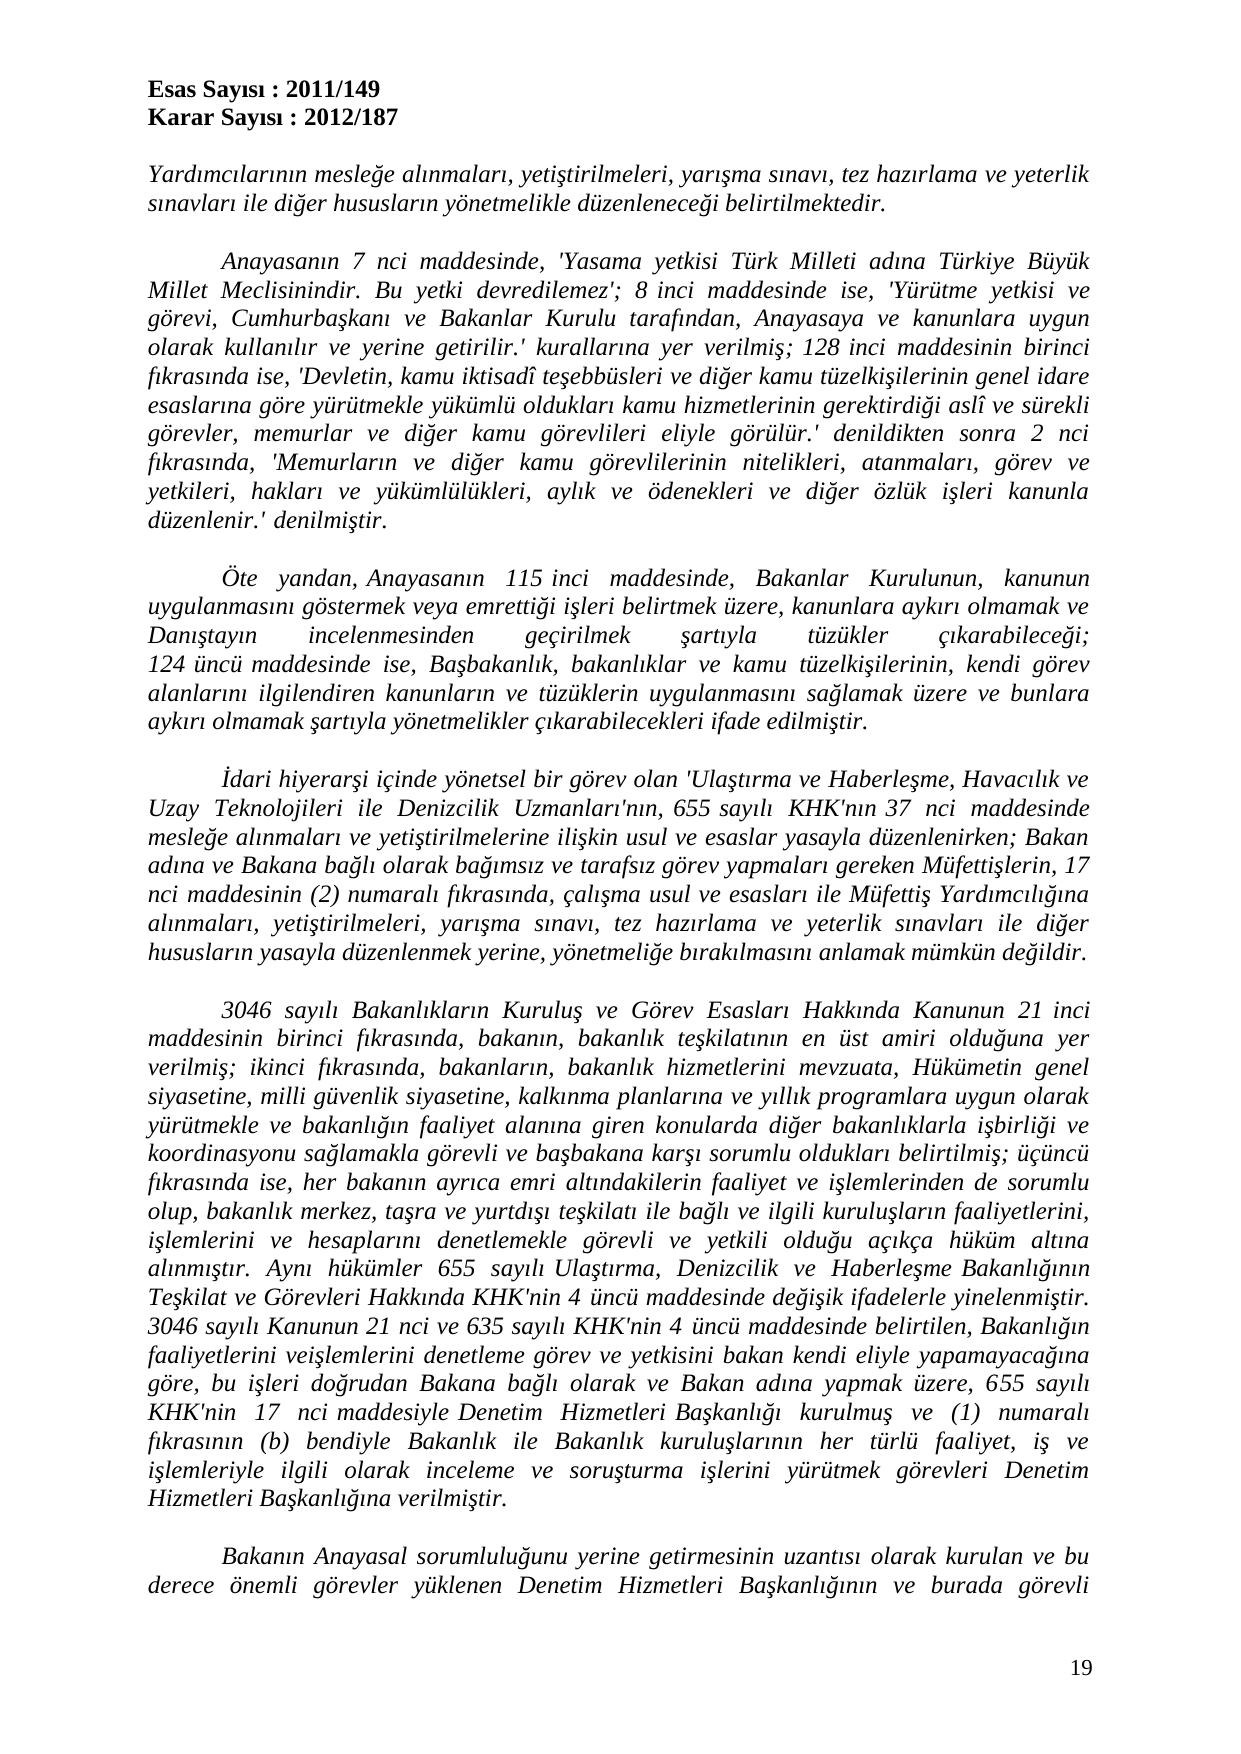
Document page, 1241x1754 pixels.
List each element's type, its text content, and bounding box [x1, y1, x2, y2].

text 3046 sayılı Bakanlıkların Kuruluş ve Görev Esasları Hakkında Kanunun 21 inci maddesinin birinci fıkrasında, bakanın, bakanlık teşkilatının en üst amiri olduğuna yer verilmiş; ikinci fıkrasında, bakanların, bakanlık hizmetlerini mevzuata, Hükümetin genel siyasetine, milli güvenlik siyasetine, kalkınma planlarına ve yıllık programlara uygun olarak yürütmekle ve bakanlığın faaliyet alanına giren konularda diğer bakanlıklarla işbirliği ve koordinasyonu sağlamakla görevli ve başbakana karşı sorumlu oldukları belirtilmiş; üçüncü fıkrasında ise, her bakanın ayrıca emri altındakilerin faaliyet ve işlemlerinden de sorumlu olup, bakanlık merkez, taşra ve yurtdışı teşkilatı ile bağlı ve ilgili kuruluşların faaliyetlerini, işlemlerini ve hesaplarını denetlemekle görevli ve yetkili olduğu açıkça hüküm altına alınmıştır. Aynı hükümler 655 sayılı Ulaştırma, Denizcilik ve Haberleşme Bakanlığının Teşkilat ve Görevleri Hakkında KHK'nin 4 üncü maddesinde değişik ifadelerle yinelenmiştir. 3046 sayılı Kanunun 21 nci ve 635 sayılı KHK'nin 4 üncü maddesinde belirtilen, Bakanlığın faaliyetlerini veişlemlerini denetleme görev ve yetkisini bakan kendi eliyle yapamayacağına göre, bu işleri doğrudan Bakana bağlı olarak ve Bakan adına yapmak üzere, 655 sayılı KHK'nin 17 nci maddesiyle Denetim Hizmetleri Başkanlığı kurulmuş ve (1) numaralı fıkrasının (b) bendiyle Bakanlık ile Bakanlık kuruluşlarının her türlü faaliyet, iş ve işlemleriyle ilgili olarak inceleme ve soruşturma işlerini yürütmek görevleri Denetim Hizmetleri Başkanlığına verilmiştir. [148, 995, 1093, 1512]
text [148, 1541, 1093, 1599]
text Anayasanın 7 nci maddesinde, 'Yasama yetkisi Türk Milleti adına Türkiye Büyük Millet Meclisinindir. Bu yetki devredilemez'; 8 inci maddesinde ise, 'Yürütme yetkisi ve görevi, Cumhurbaşkanı ve Bakanlar Kurulu tarafından, Anayasaya ve kanunlara uygun olarak kullanılır ve yerine getirilir.' kurallarına yer verilmiş; 128 inci maddesinin birinci fıkrasında ise, 'Devletin, kamu iktisadî teşebbüsleri ve diğer kamu tüzelkişilerinin genel idare esaslarına göre yürütmekle yükümlü oldukları kamu hizmetlerinin gerektirdiği aslî ve sürekli görevler, memurlar ve diğer kamu görevlileri eliyle görülür.' denildikten sonra 2 nci fıkrasında, 'Memurların ve diğer kamu görevlilerinin nitelikleri, atanmaları, görev ve yetkileri, hakları ve yükümlülükleri, aylık ve ödenekleri ve diğer özlük işleri kanunla düzenlenir.' denilmiştir. [148, 246, 1093, 533]
text Öte yandan, Anayasanın 115 inci maddesinde, Bakanlar Kurulunun, kanunun uygulanmasını göstermek veya emrettiği işleri belirtmek üzere, kanunlara aykırı olmamak ve Danıştayın incelenmesinden geçirilmek şartıyla tüzükler çıkarabileceği; 124 üncü maddesinde ise, Başbakanlık, bakanlıklar ve kamu tüzelkişilerinin, kendi görev alanlarını ilgilendiren kanunların ve tüzüklerin uygulanmasını sağlamak üzere ve bunlara aykırı olmamak şartıyla yönetmelikler çıkarabilecekleri ifade edilmiştir. [148, 563, 1093, 735]
text İdari hiyerarşi içinde yönetsel bir görev olan 'Ulaştırma ve Haberleşme, Havacılık ve Uzay Teknolojileri ile Denizcilik Uzmanları'nın, 655 sayılı KHK'nın 37 nci maddesinde mesleğe alınmaları ve yetiştirilmelerine ilişkin usul ve esaslar yasayla düzenlenirken; Bakan adına ve Bakana bağlı olarak bağımsız ve tarafsız görev yapmaları gereken Müfettişlerin, 17 nci maddesinin (2) numaralı fıkrasında, çalışma usul ve esasları ile Müfettiş Yardımcılığına alınmaları, yetiştirilmeleri, yarışma sınavı, tez hazırlama ve yeterlik sınavları ile diğer hususların yasayla düzenlenmek yerine, yönetmeliğe bırakılmasını anlamak mümkün değildir. [148, 764, 1093, 966]
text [148, 159, 1093, 217]
